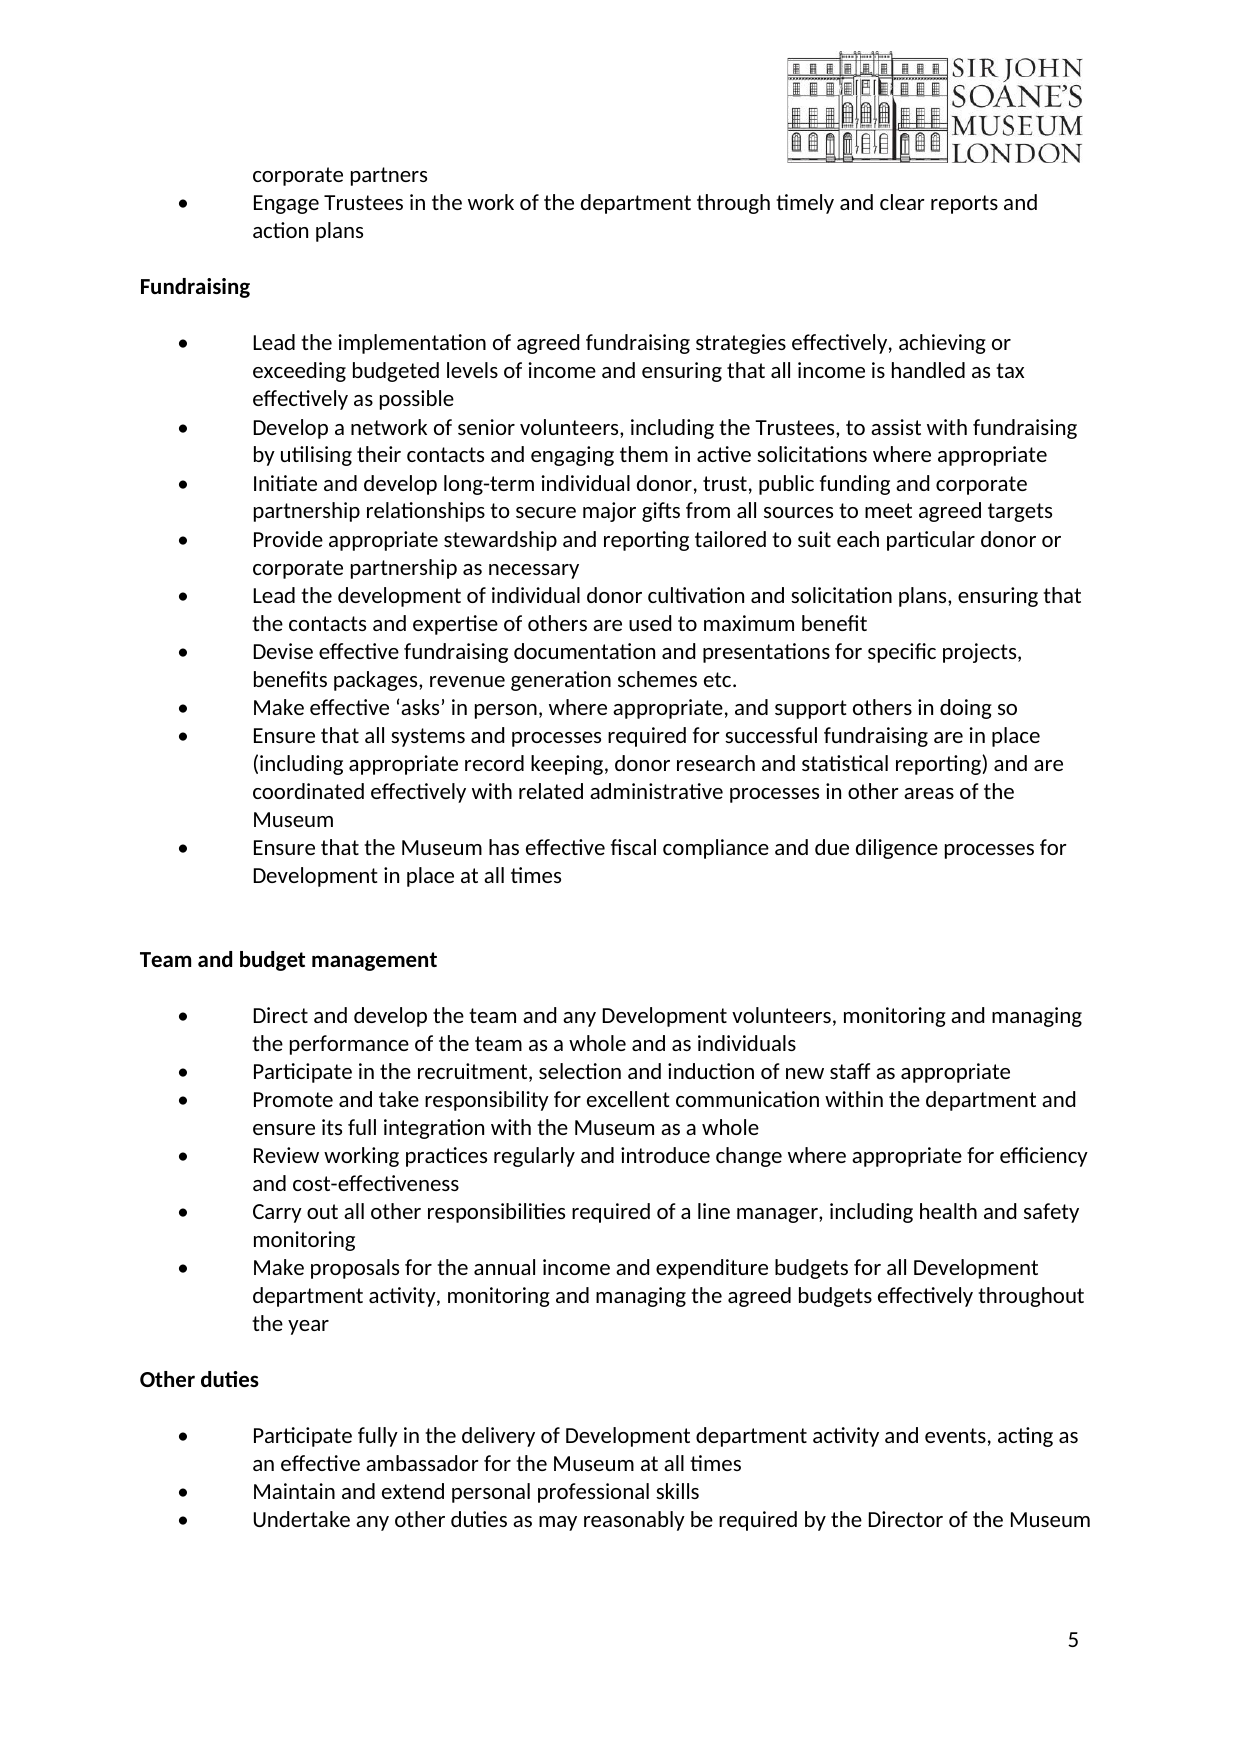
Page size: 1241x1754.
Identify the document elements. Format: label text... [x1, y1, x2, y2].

list Initiate and develop long-term individual donor, trust, public funding and corporate partnership relationships to secure major gifts from all sources to meet agreed targets [177, 469, 1101, 525]
list Participate fully in the delivery of Development department activity and events, acting as an effective ambassador for the Museum at all times [177, 1421, 1101, 1477]
list Provide appropriate stewardship and reporting tailored to suit each particular donor or corporate partnership as necessary [177, 525, 1101, 581]
text Fundraising [139, 272, 1101, 301]
list Promote and take responsibility for excellent communication within the department and ensure its full integration with the Museum as a whole [177, 1085, 1101, 1141]
list Devise effective fundraising documentation and presentations for specific projects, benefits packages, revenue generation schemes etc. [177, 637, 1101, 693]
picture [787, 51, 1083, 160]
list Maintain and extend personal professional skills [177, 1477, 1101, 1505]
list Lead the development of individual donor cultivation and solicitation plans, ensuring that the contacts and expertise of others are used to maximum benefit [177, 581, 1101, 637]
list Develop a network of senior volunteers, including the Trustees, to assist with fundraising by utilising their contacts and engaging them in active solicitations where appropriate [177, 413, 1101, 469]
text Team and budget management [139, 945, 1101, 973]
text Other duties [139, 1365, 1101, 1393]
list Engage Trustees in the work of the department through timely and clear reports and action plans [177, 188, 1101, 244]
list Review working practices regularly and introduce change where appropriate for efficiency and cost-effectiveness [177, 1141, 1101, 1197]
list Carry out all other responsibilities required of a line manager, including health and safety monitoring [177, 1197, 1101, 1253]
list Identify and cultivate suitable new prospects, whether individuals, grant-making trusts or corporate partners [177, 160, 1101, 188]
list Participate in the recruitment, selection and induction of new staff as appropriate [177, 1057, 1101, 1085]
list Ensure that all systems and processes required for successful fundraising are in place (including appropriate record keeping, donor research and statistical reporting) and are coordinated effectively with related administrative processes in other areas of the Museum [177, 721, 1101, 833]
list Ensure that the Museum has effective fiscal compliance and due diligence processes for Development in place at all times [177, 833, 1101, 889]
list Make effective ‘asks’ in person, where appropriate, and support others in doing so [177, 693, 1101, 721]
list Lead the implementation of agreed fundraising strategies effectively, achieving or exceeding budgeted levels of income and ensuring that all income is handled as tax effectively as possible [177, 328, 1101, 413]
list Make proposals for the annual income and expenditure budgets for all Development department activity, monitoring and managing the agreed budgets effectively throughout the year [177, 1253, 1101, 1337]
list Direct and develop the team and any Development volunteers, monitoring and managing the performance of the team as a whole and as individuals [177, 1001, 1101, 1057]
list Undertake any other duties as may reasonably be required by the Director of the Museum [177, 1505, 1101, 1533]
